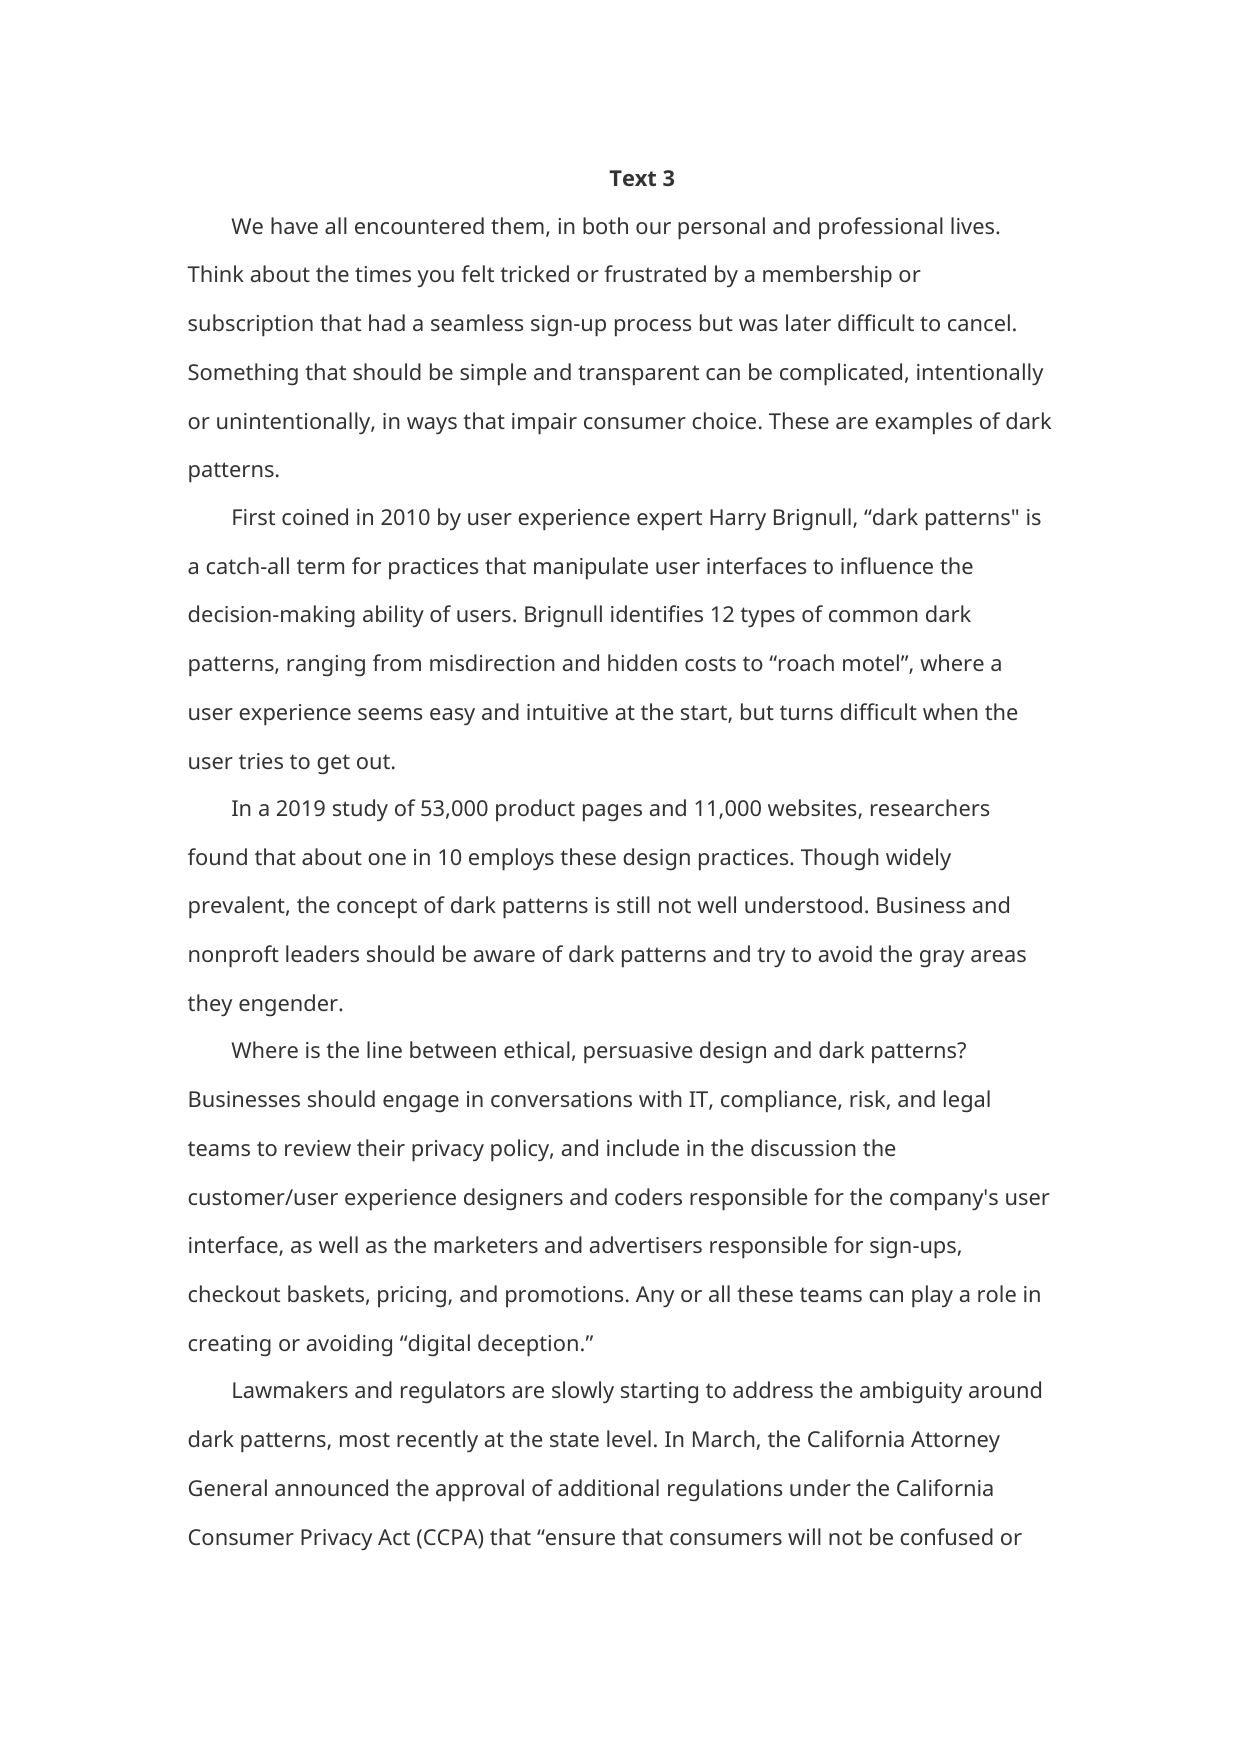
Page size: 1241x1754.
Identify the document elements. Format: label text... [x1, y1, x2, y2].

text Text 3 [187, 162, 1053, 194]
text Where is the line between ethical, persuasive design and dark patterns? Businesses should engage in conversations with IT, compliance, risk, and legal teams to review their privacy policy, and include in the discussion the customer/user experience designers and coders responsible for the company's user interface, as well as the marketers and advertisers responsible for sign-ups, checkout baskets, pricing, and promotions. Any or all these teams can play a role in creating or avoiding “digital deception.” [187, 1034, 1053, 1359]
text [187, 1374, 1053, 1553]
text First coined in 2010 by user experience expert Harry Brignull, “dark patterns" is a catch-all term for practices that manipulate user interfaces to influence the decision-making ability of users. Brignull identifies 12 types of common dark patterns, ranging from misdirection and hidden costs to “roach motel”, where a user experience seems easy and intuitive at the start, but turns difficult when the user tries to get out. [187, 501, 1053, 777]
text We have all encountered them, in both our personal and professional lives. Think about the times you felt tricked or frustrated by a membership or subscription that had a seamless sign-up process but was later difficult to cancel. Something that should be simple and transparent can be complicated, intentionally or unintentionally, in ways that impair consumer choice. These are examples of dark patterns. [187, 209, 1053, 486]
text In a 2019 study of 53,000 product pages and 11,000 websites, researchers found that about one in 10 employs these design practices. Though widely prevalent, the concept of dark patterns is still not well understood. Business and nonproft leaders should be aware of dark patterns and try to avoid the gray areas they engender. [187, 792, 1053, 1019]
